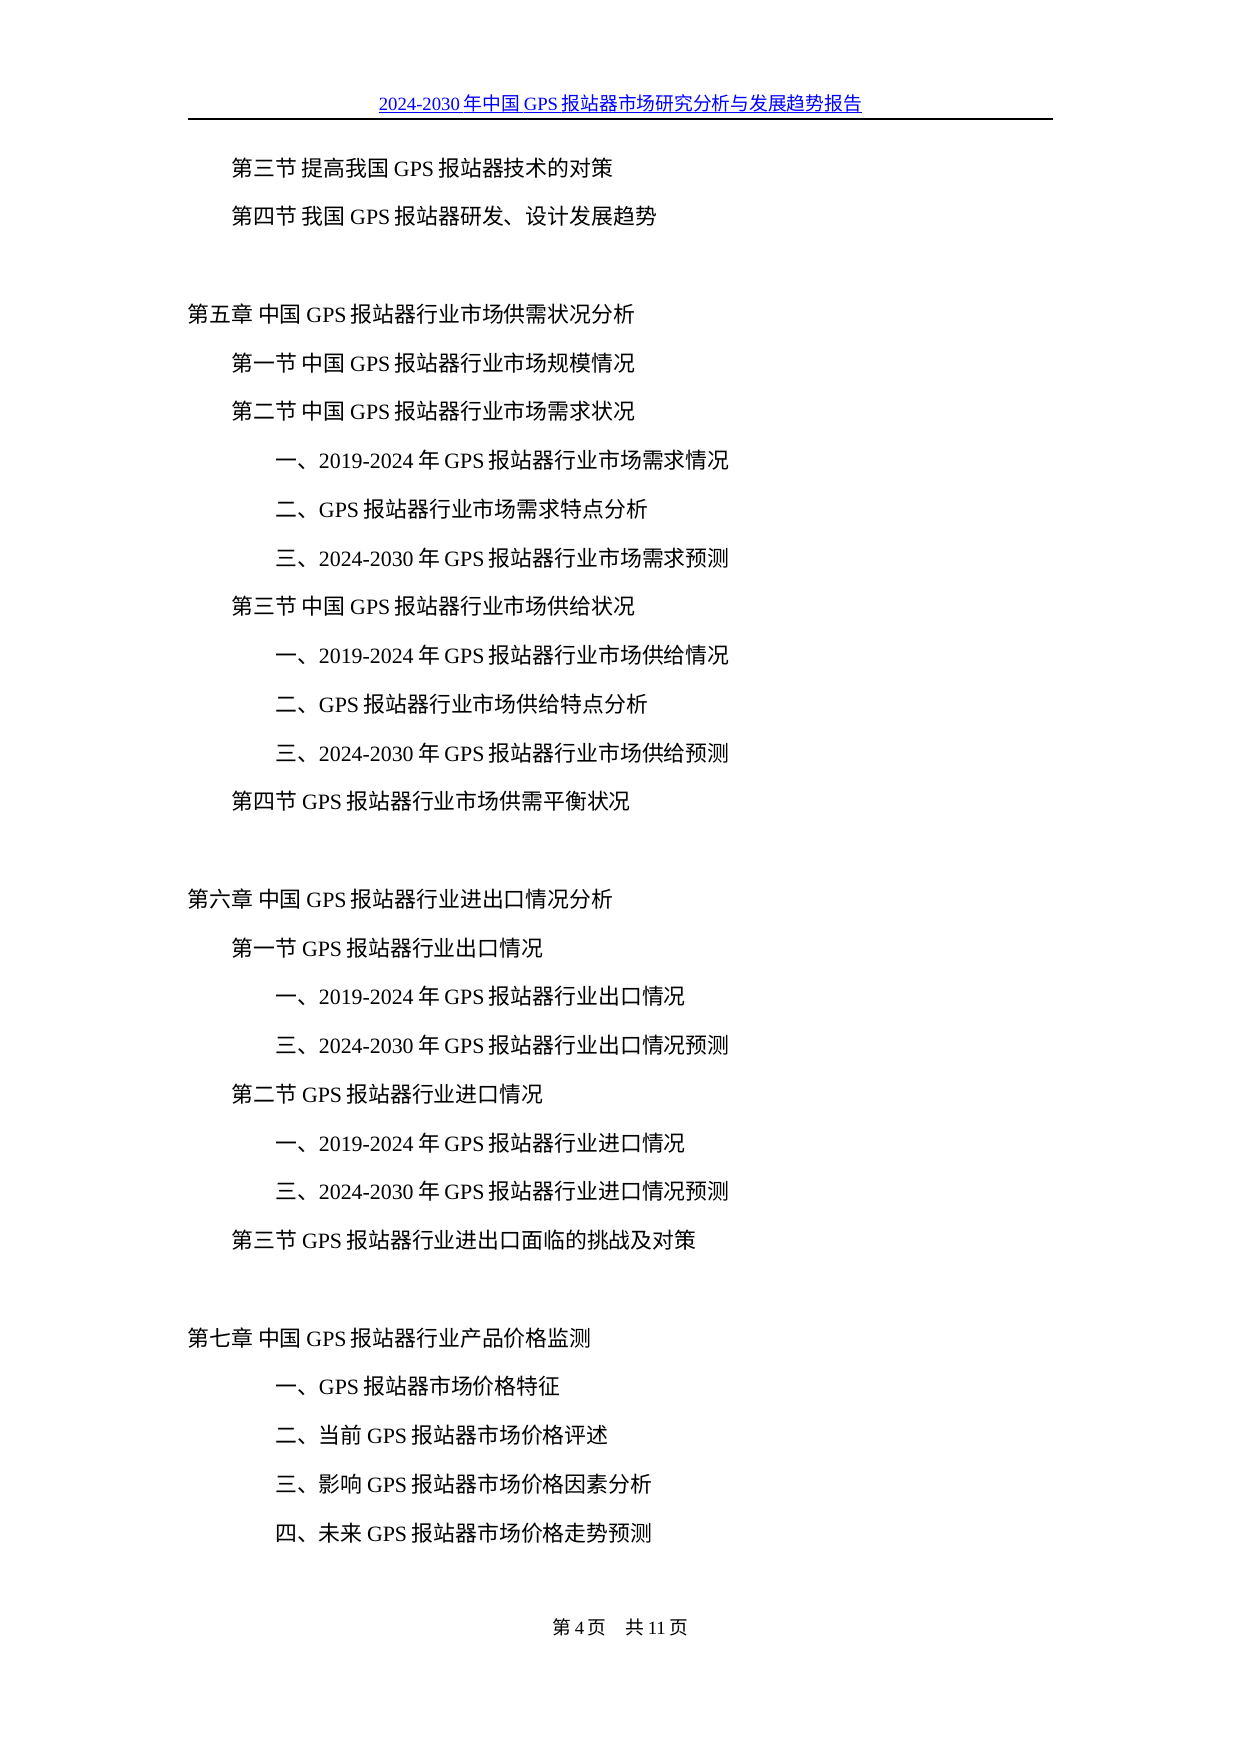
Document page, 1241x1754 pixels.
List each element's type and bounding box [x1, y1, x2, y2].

text [187, 150, 1053, 1548]
